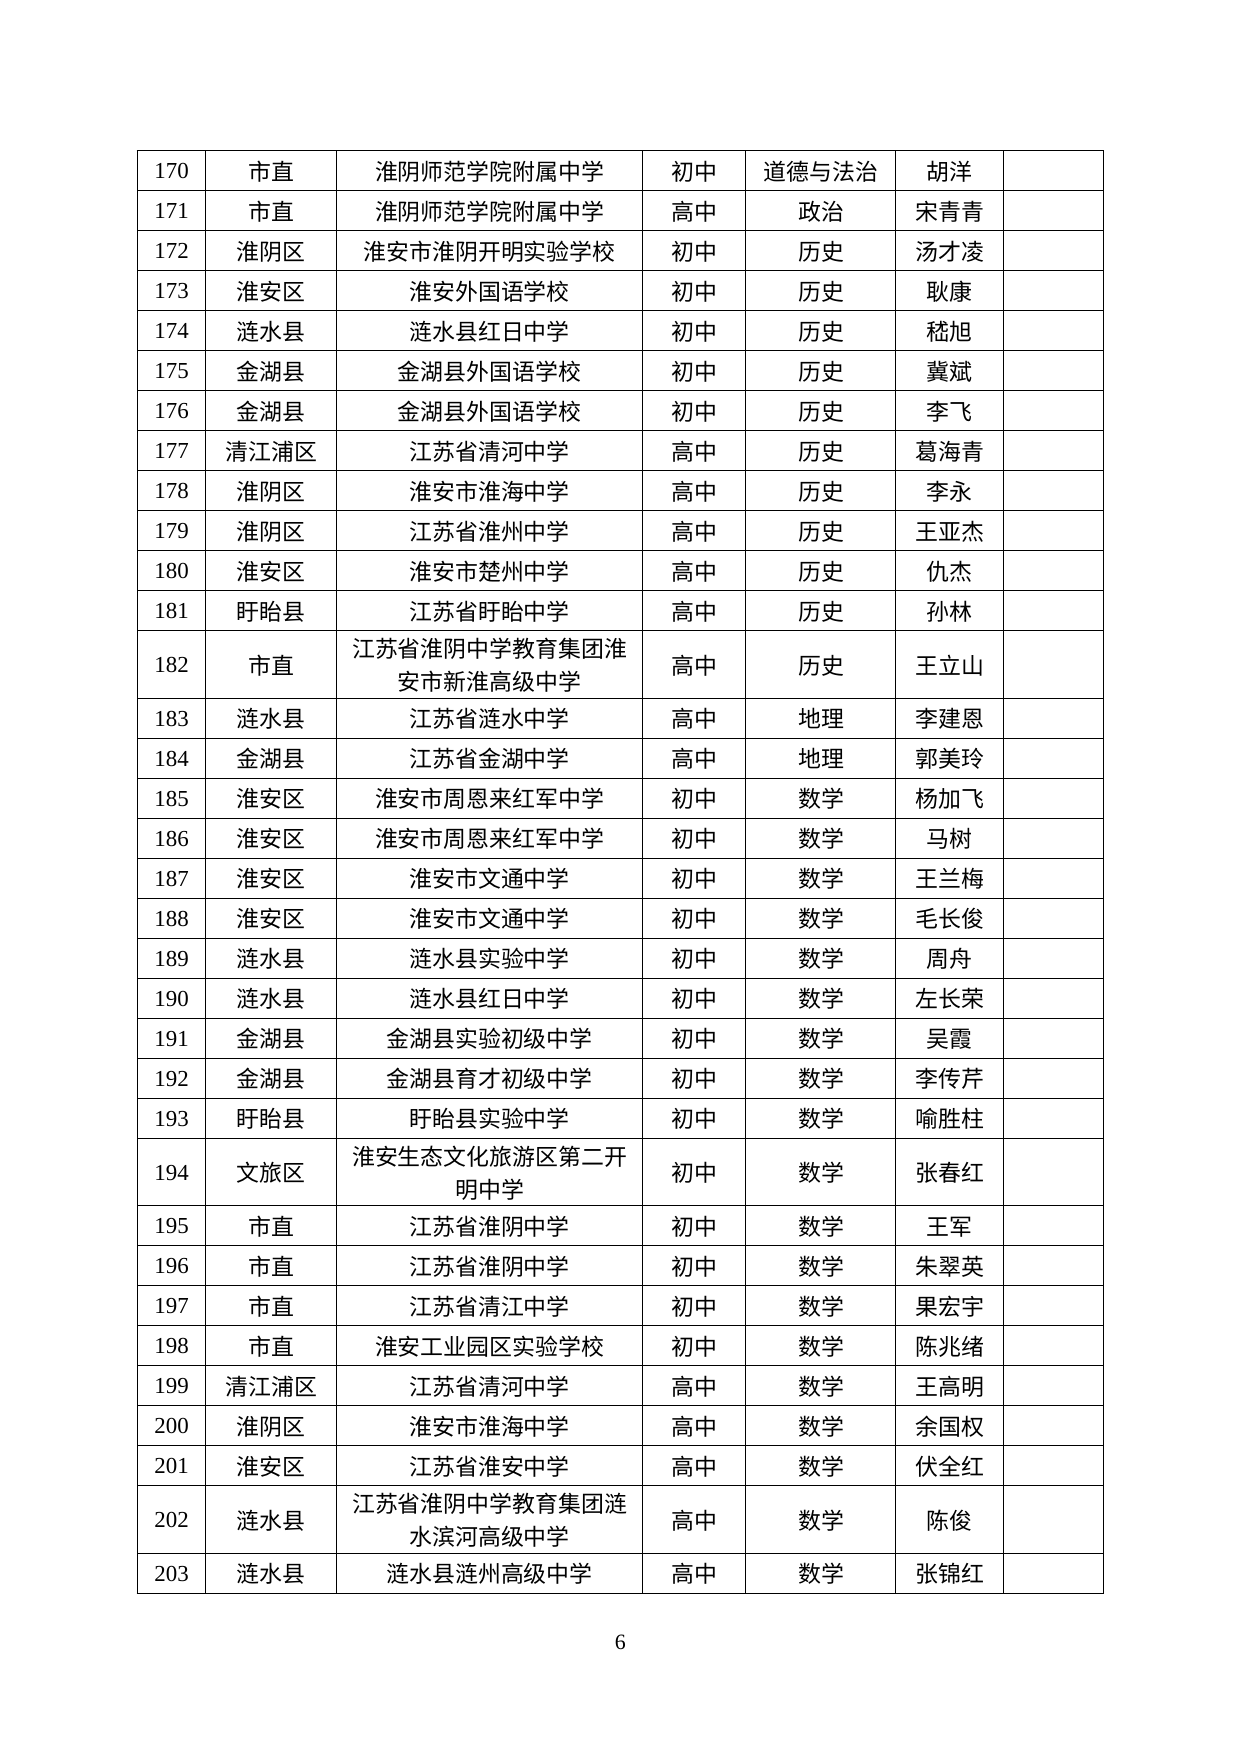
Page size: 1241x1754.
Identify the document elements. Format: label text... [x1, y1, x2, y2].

table_cell 淮安生态文化旅游区第二开明中学 [337, 1139, 642, 1205]
table_cell 江苏省淮阴中学教育集团涟水滨河高级中学 [337, 1486, 642, 1552]
table_cell 王军 [896, 1206, 1003, 1245]
table_cell 194 [138, 1139, 205, 1205]
table_cell 金湖县 [206, 1059, 336, 1097]
table_cell 初中 [643, 899, 745, 937]
table_cell 高中 [643, 591, 745, 630]
table_cell [1004, 231, 1103, 270]
table_cell 李传芹 [896, 1059, 1003, 1097]
table_cell 江苏省清江中学 [337, 1286, 642, 1325]
table_cell 地理 [746, 739, 895, 777]
table_cell [1004, 819, 1103, 857]
table_cell 淮阴师范学院附属中学 [337, 151, 642, 190]
table_cell 淮安市文通中学 [337, 859, 642, 897]
table_cell [1004, 779, 1103, 817]
table_cell 201 [138, 1446, 205, 1485]
table_cell 176 [138, 391, 205, 430]
table_cell 宋青青 [896, 191, 1003, 230]
table_cell 涟水县红日中学 [337, 311, 642, 350]
table_cell 初中 [643, 1246, 745, 1285]
table_cell 高中 [643, 1366, 745, 1405]
table_cell 数学 [746, 1099, 895, 1137]
table_cell 淮安市楚州中学 [337, 551, 642, 590]
table_cell 数学 [746, 1286, 895, 1325]
table_cell 初中 [643, 1286, 745, 1325]
table_cell 陈兆绪 [896, 1326, 1003, 1365]
table_cell 金湖县育才初级中学 [337, 1059, 642, 1097]
table_cell [1004, 1326, 1103, 1365]
table_cell 数学 [746, 979, 895, 1017]
table_cell 初中 [643, 859, 745, 897]
table_cell 初中 [643, 819, 745, 857]
table_cell 初中 [643, 779, 745, 817]
table_cell 历史 [746, 391, 895, 430]
table_cell 高中 [643, 191, 745, 230]
table_cell 涟水县 [206, 1486, 336, 1552]
table_cell 市直 [206, 1206, 336, 1245]
table_cell 初中 [643, 979, 745, 1017]
table_cell 历史 [746, 231, 895, 270]
table_cell 174 [138, 311, 205, 350]
table_cell 王兰梅 [896, 859, 1003, 897]
table_cell 淮安市淮阴开明实验学校 [337, 231, 642, 270]
table_cell 数学 [746, 939, 895, 977]
table_cell 淮安区 [206, 1446, 336, 1485]
table_cell 市直 [206, 1326, 336, 1365]
table_cell 数学 [746, 1446, 895, 1485]
table_cell 197 [138, 1286, 205, 1325]
table_cell 淮阴区 [206, 231, 336, 270]
table_cell 171 [138, 191, 205, 230]
table_cell 193 [138, 1099, 205, 1137]
table_cell 王立山 [896, 631, 1003, 697]
table_cell 涟水县 [206, 699, 336, 737]
table_cell 金湖县 [206, 391, 336, 430]
table_cell 孙林 [896, 591, 1003, 630]
table_cell 淮安区 [206, 819, 336, 857]
table_cell 数学 [746, 859, 895, 897]
table_cell 道德与法治 [746, 151, 895, 190]
table_cell 仇杰 [896, 551, 1003, 590]
table_cell 191 [138, 1019, 205, 1057]
table_cell 初中 [643, 311, 745, 350]
table_cell 180 [138, 551, 205, 590]
table_cell 179 [138, 511, 205, 550]
table_cell [1004, 1406, 1103, 1445]
table_cell 历史 [746, 591, 895, 630]
table_cell 淮安区 [206, 779, 336, 817]
table_cell 195 [138, 1206, 205, 1245]
table_cell 185 [138, 779, 205, 817]
table_cell 江苏省淮阴中学 [337, 1206, 642, 1245]
table_cell 市直 [206, 631, 336, 697]
table_cell 涟水县 [206, 939, 336, 977]
table_cell 历史 [746, 511, 895, 550]
table_cell [1004, 939, 1103, 977]
table_cell [1004, 551, 1103, 590]
table_cell 淮安区 [206, 859, 336, 897]
table_cell [1004, 151, 1103, 190]
table_cell 175 [138, 351, 205, 390]
table_cell [1004, 699, 1103, 737]
table_cell 历史 [746, 431, 895, 470]
table_cell 200 [138, 1406, 205, 1445]
table_cell 李建恩 [896, 699, 1003, 737]
table_cell 高中 [643, 631, 745, 697]
table_cell 淮安工业园区实验学校 [337, 1326, 642, 1365]
table_cell 李永 [896, 471, 1003, 510]
table_cell 市直 [206, 1286, 336, 1325]
table_cell 172 [138, 231, 205, 270]
table_cell 高中 [643, 1554, 745, 1592]
table_cell [1004, 191, 1103, 230]
table_cell 历史 [746, 471, 895, 510]
table_cell 淮安市周恩来红军中学 [337, 819, 642, 857]
table_cell 170 [138, 151, 205, 190]
table_cell 淮阴区 [206, 1406, 336, 1445]
table_cell 江苏省淮阴中学教育集团淮安市新淮高级中学 [337, 631, 642, 697]
table_cell 历史 [746, 351, 895, 390]
table_cell 江苏省涟水中学 [337, 699, 642, 737]
table_cell [1004, 391, 1103, 430]
table_cell [1004, 859, 1103, 897]
table_cell [1004, 1554, 1103, 1592]
table_cell 金湖县外国语学校 [337, 391, 642, 430]
table_cell 张锦红 [896, 1554, 1003, 1592]
table_cell [1004, 311, 1103, 350]
table_cell 市直 [206, 151, 336, 190]
table_cell 初中 [643, 231, 745, 270]
table_cell 涟水县实验中学 [337, 939, 642, 977]
table_cell 淮阴区 [206, 511, 336, 550]
table_cell 196 [138, 1246, 205, 1285]
table_cell 淮阴区 [206, 471, 336, 510]
table_cell 初中 [643, 151, 745, 190]
table_cell 葛海青 [896, 431, 1003, 470]
table_cell 胡洋 [896, 151, 1003, 190]
table_cell 金湖县 [206, 1019, 336, 1057]
table_cell 高中 [643, 1446, 745, 1485]
table_cell [1004, 591, 1103, 630]
table_cell 涟水县涟州高级中学 [337, 1554, 642, 1592]
table_cell [1004, 471, 1103, 510]
table_cell 淮安市周恩来红军中学 [337, 779, 642, 817]
table_cell [1004, 631, 1103, 697]
table_cell 王高明 [896, 1366, 1003, 1405]
table_cell 高中 [643, 511, 745, 550]
table_cell 177 [138, 431, 205, 470]
table_cell [1004, 1366, 1103, 1405]
table_cell 喻胜柱 [896, 1099, 1003, 1137]
table_cell 初中 [643, 1059, 745, 1097]
table_cell [1004, 1486, 1103, 1552]
table_cell 历史 [746, 271, 895, 310]
table_cell 181 [138, 591, 205, 630]
table_cell [1004, 1059, 1103, 1097]
table_cell 汤才凌 [896, 231, 1003, 270]
table_cell 高中 [643, 699, 745, 737]
table_cell 数学 [746, 819, 895, 857]
table_cell [1004, 979, 1103, 1017]
table_cell [1004, 1099, 1103, 1137]
table_cell 盱眙县实验中学 [337, 1099, 642, 1137]
table_cell [1004, 1206, 1103, 1245]
table_cell 江苏省清河中学 [337, 1366, 642, 1405]
table_cell [1004, 739, 1103, 777]
table_cell 淮安区 [206, 271, 336, 310]
table_cell 数学 [746, 1059, 895, 1097]
table_cell 高中 [643, 431, 745, 470]
table_cell 江苏省淮州中学 [337, 511, 642, 550]
table_cell [1004, 1446, 1103, 1485]
table_cell 高中 [643, 1406, 745, 1445]
table_cell 淮阴师范学院附属中学 [337, 191, 642, 230]
table_cell 盱眙县 [206, 1099, 336, 1137]
table_cell 毛长俊 [896, 899, 1003, 937]
table_cell 涟水县 [206, 311, 336, 350]
table_cell 初中 [643, 1326, 745, 1365]
table_cell 178 [138, 471, 205, 510]
table_cell 182 [138, 631, 205, 697]
table_cell 初中 [643, 351, 745, 390]
table_cell 江苏省淮阴中学 [337, 1246, 642, 1285]
table_cell 江苏省盱眙中学 [337, 591, 642, 630]
table_cell 192 [138, 1059, 205, 1097]
table_cell 历史 [746, 551, 895, 590]
table_cell 冀斌 [896, 351, 1003, 390]
table_cell 数学 [746, 1206, 895, 1245]
table_cell 高中 [643, 551, 745, 590]
table_cell 江苏省淮安中学 [337, 1446, 642, 1485]
table_cell 数学 [746, 1326, 895, 1365]
table_cell 187 [138, 859, 205, 897]
table_cell [1004, 1246, 1103, 1285]
table_cell 政治 [746, 191, 895, 230]
table_cell 数学 [746, 1366, 895, 1405]
table_cell 数学 [746, 1019, 895, 1057]
table_cell [1004, 511, 1103, 550]
table_cell 初中 [643, 271, 745, 310]
table_cell 江苏省金湖中学 [337, 739, 642, 777]
table_cell 184 [138, 739, 205, 777]
table_cell 高中 [643, 739, 745, 777]
table_cell 历史 [746, 311, 895, 350]
table_cell 198 [138, 1326, 205, 1365]
table_cell 数学 [746, 1246, 895, 1285]
table_cell 市直 [206, 1246, 336, 1285]
table_cell 淮安市淮海中学 [337, 471, 642, 510]
table_cell 杨加飞 [896, 779, 1003, 817]
table_cell [1004, 1019, 1103, 1057]
table_cell 高中 [643, 471, 745, 510]
table_cell 淮安市淮海中学 [337, 1406, 642, 1445]
table_cell 188 [138, 899, 205, 937]
table_cell 初中 [643, 1099, 745, 1137]
table_cell 张春红 [896, 1139, 1003, 1205]
table_cell 淮安外国语学校 [337, 271, 642, 310]
table_cell 淮安区 [206, 551, 336, 590]
table_cell 金湖县 [206, 351, 336, 390]
table_cell 数学 [746, 1486, 895, 1552]
table_cell 数学 [746, 1554, 895, 1592]
table_cell 清江浦区 [206, 1366, 336, 1405]
table_cell 吴霞 [896, 1019, 1003, 1057]
table_cell 周舟 [896, 939, 1003, 977]
table_cell [1004, 271, 1103, 310]
table_cell 202 [138, 1486, 205, 1552]
table_cell [1004, 351, 1103, 390]
table_cell 涟水县 [206, 979, 336, 1017]
table_cell 郭美玲 [896, 739, 1003, 777]
table_cell 199 [138, 1366, 205, 1405]
table_cell [1004, 899, 1103, 937]
table_cell 伏全红 [896, 1446, 1003, 1485]
table_cell 耿康 [896, 271, 1003, 310]
table_cell 江苏省清河中学 [337, 431, 642, 470]
table_cell 金湖县 [206, 739, 336, 777]
table_cell 市直 [206, 191, 336, 230]
table_cell 涟水县红日中学 [337, 979, 642, 1017]
table_cell 盱眙县 [206, 591, 336, 630]
table_cell 初中 [643, 1206, 745, 1245]
table_cell [1004, 1139, 1103, 1205]
table_cell 嵇旭 [896, 311, 1003, 350]
table_cell 金湖县外国语学校 [337, 351, 642, 390]
table_cell 初中 [643, 391, 745, 430]
table_cell 数学 [746, 1406, 895, 1445]
table_cell 数学 [746, 1139, 895, 1205]
table_cell 余国权 [896, 1406, 1003, 1445]
table_cell 马树 [896, 819, 1003, 857]
table_cell 初中 [643, 1139, 745, 1205]
table_cell 淮安市文通中学 [337, 899, 642, 937]
table_cell 数学 [746, 779, 895, 817]
table_cell 涟水县 [206, 1554, 336, 1592]
table_cell 初中 [643, 939, 745, 977]
table_cell 淮安区 [206, 899, 336, 937]
table_cell 果宏宇 [896, 1286, 1003, 1325]
table_cell 初中 [643, 1019, 745, 1057]
table_cell 186 [138, 819, 205, 857]
table_cell 王亚杰 [896, 511, 1003, 550]
table_cell [1004, 431, 1103, 470]
table_cell 189 [138, 939, 205, 977]
table_cell [1004, 1286, 1103, 1325]
table_cell 203 [138, 1554, 205, 1592]
table_cell 183 [138, 699, 205, 737]
table_cell 左长荣 [896, 979, 1003, 1017]
table_cell 数学 [746, 899, 895, 937]
table_cell 地理 [746, 699, 895, 737]
table_cell 文旅区 [206, 1139, 336, 1205]
table_cell 历史 [746, 631, 895, 697]
table_cell 高中 [643, 1486, 745, 1552]
table_cell 陈俊 [896, 1486, 1003, 1552]
table_cell 金湖县实验初级中学 [337, 1019, 642, 1057]
table_cell 清江浦区 [206, 431, 336, 470]
table_cell 173 [138, 271, 205, 310]
table_cell 李飞 [896, 391, 1003, 430]
table_cell 190 [138, 979, 205, 1017]
table_cell 朱翠英 [896, 1246, 1003, 1285]
